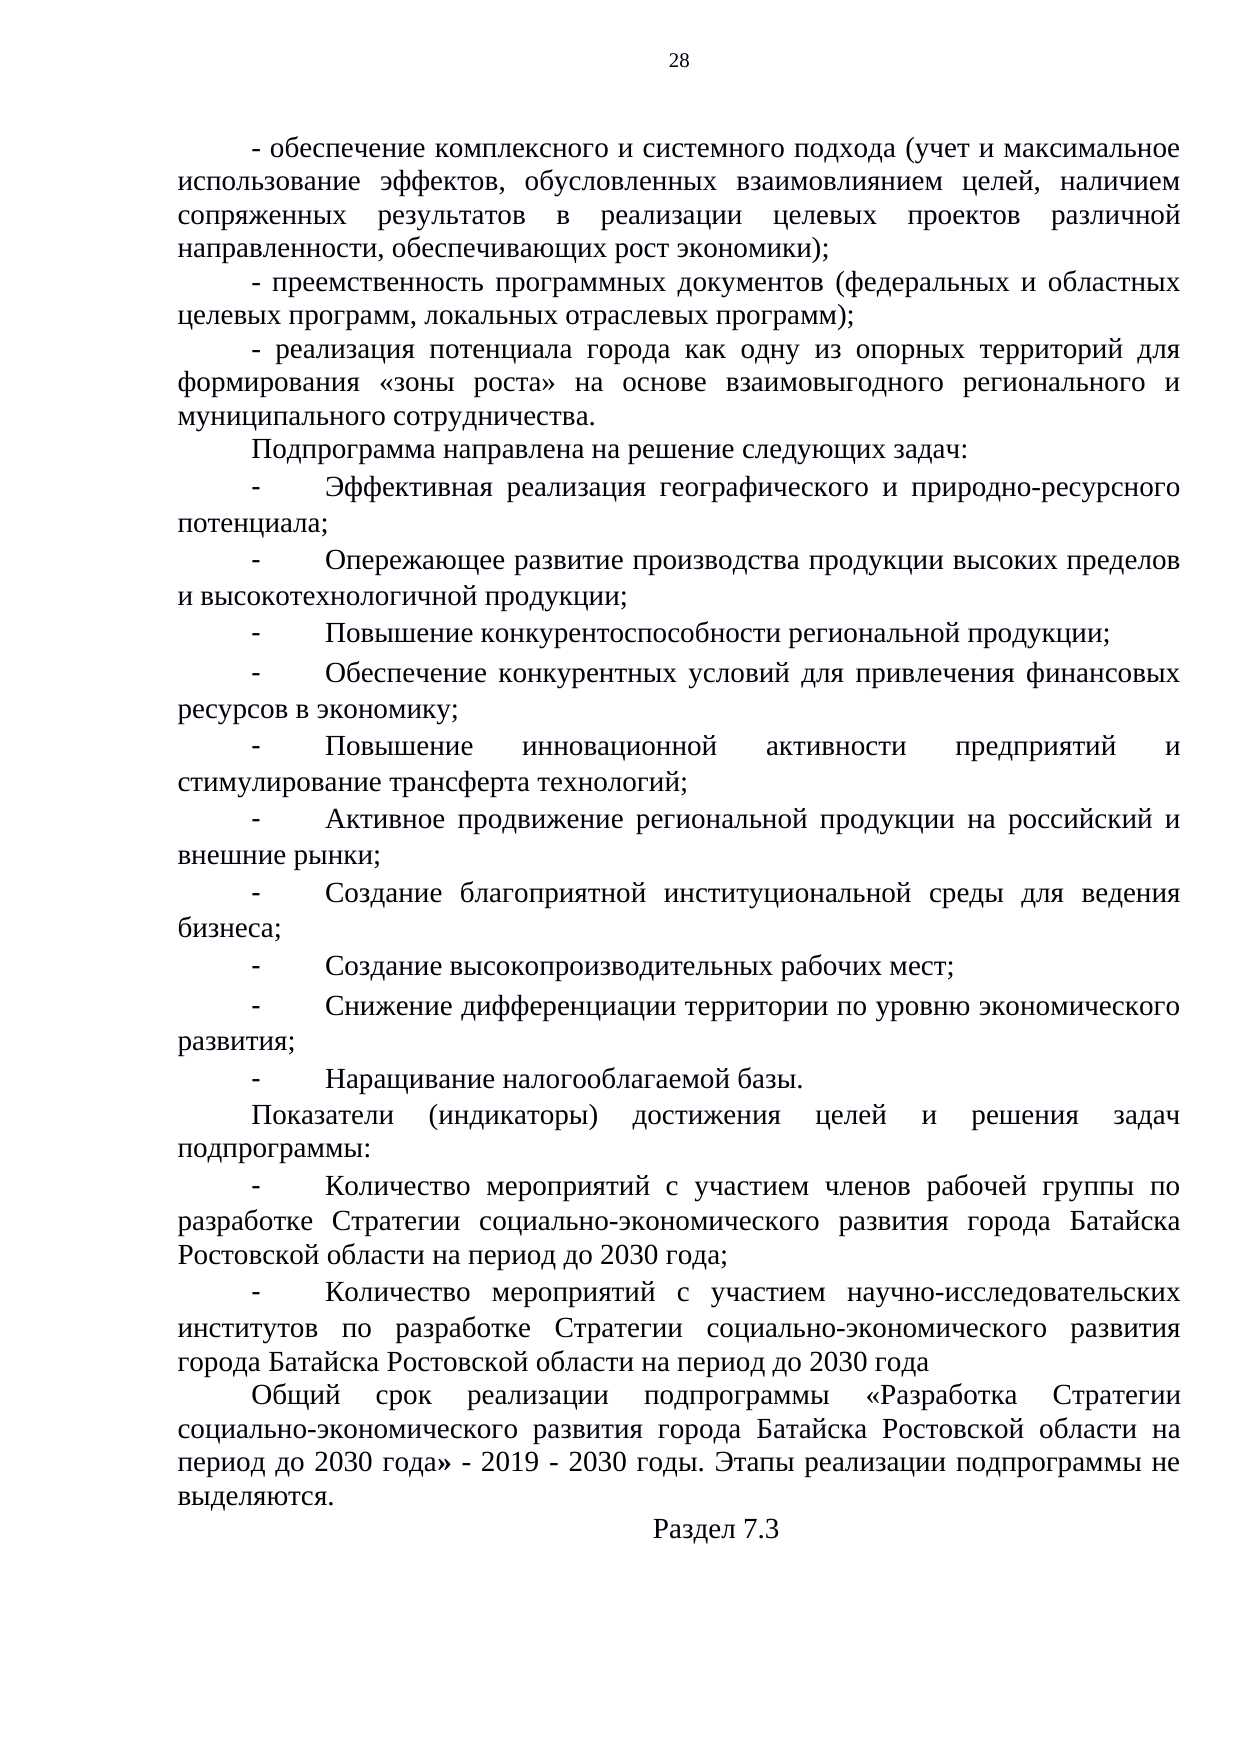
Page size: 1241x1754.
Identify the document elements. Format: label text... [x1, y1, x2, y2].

list Повышение конкурентоспособности региональной продукции; [177, 612, 1181, 651]
list Создание высокопроизводительных рабочих мест; [177, 944, 1181, 984]
list Снижение дифференциации территории по уровню экономического развития; [177, 984, 1181, 1057]
list Обеспечение конкурентных условий для привлечения финансовых ресурсов в экономику; [177, 651, 1181, 724]
list Эффективная реализация географического и природно-ресурсного потенциала; [177, 465, 1181, 538]
text Раздел 7.3 [177, 1512, 1181, 1545]
list Количество мероприятий с участием членов рабочей группы по разработке Стратегии социально-экономического развития города Батайска Ростовской области на период до 2030 года; [177, 1164, 1181, 1271]
list Опережающее развитие производства продукции высоких пределов и высокотехнологичной продукции; [177, 538, 1181, 612]
text - реализация потенциала города как одну из опорных территорий для формирования «зоны роста» на основе взаимовыгодного регионального и муниципального сотрудничества. [177, 331, 1181, 432]
list Наращивание налогооблагаемой базы. [177, 1057, 1181, 1097]
list Подпрограмма направлена на решение следующих задач: [177, 432, 1181, 465]
text - преемственность программных документов (федеральных и областных целевых программ, локальных отраслевых программ); [177, 264, 1181, 331]
list Повышение инновационной активности предприятий и стимулирование трансферта технологий; [177, 724, 1181, 798]
text Общий срок реализации подпрограммы «Разработка Стратегии социально-экономического развития города Батайска Ростовской области на период до 2030 года» - 2019 - 2030 годы. Этапы реализации подпрограммы не выделяются. [177, 1377, 1181, 1512]
list Создание благоприятной институциональной среды для ведения бизнеса; [177, 871, 1181, 944]
text Показатели (индикаторы) достижения целей и решения задач подпрограммы: [177, 1097, 1181, 1164]
text - обеспечение комплексного и системного подхода (учет и максимальное использование эффектов, обусловленных взаимовлиянием целей, наличием сопряженных результатов в реализации целевых проектов различной направленности, обеспечивающих рост экономики); [177, 130, 1181, 264]
list Активное продвижение региональной продукции на российский и внешние рынки; [177, 798, 1181, 871]
list Количество мероприятий с участием научно-исследовательских институтов по разработке Стратегии социально-экономического развития города Батайска Ростовской области на период до 2030 года [177, 1271, 1181, 1377]
